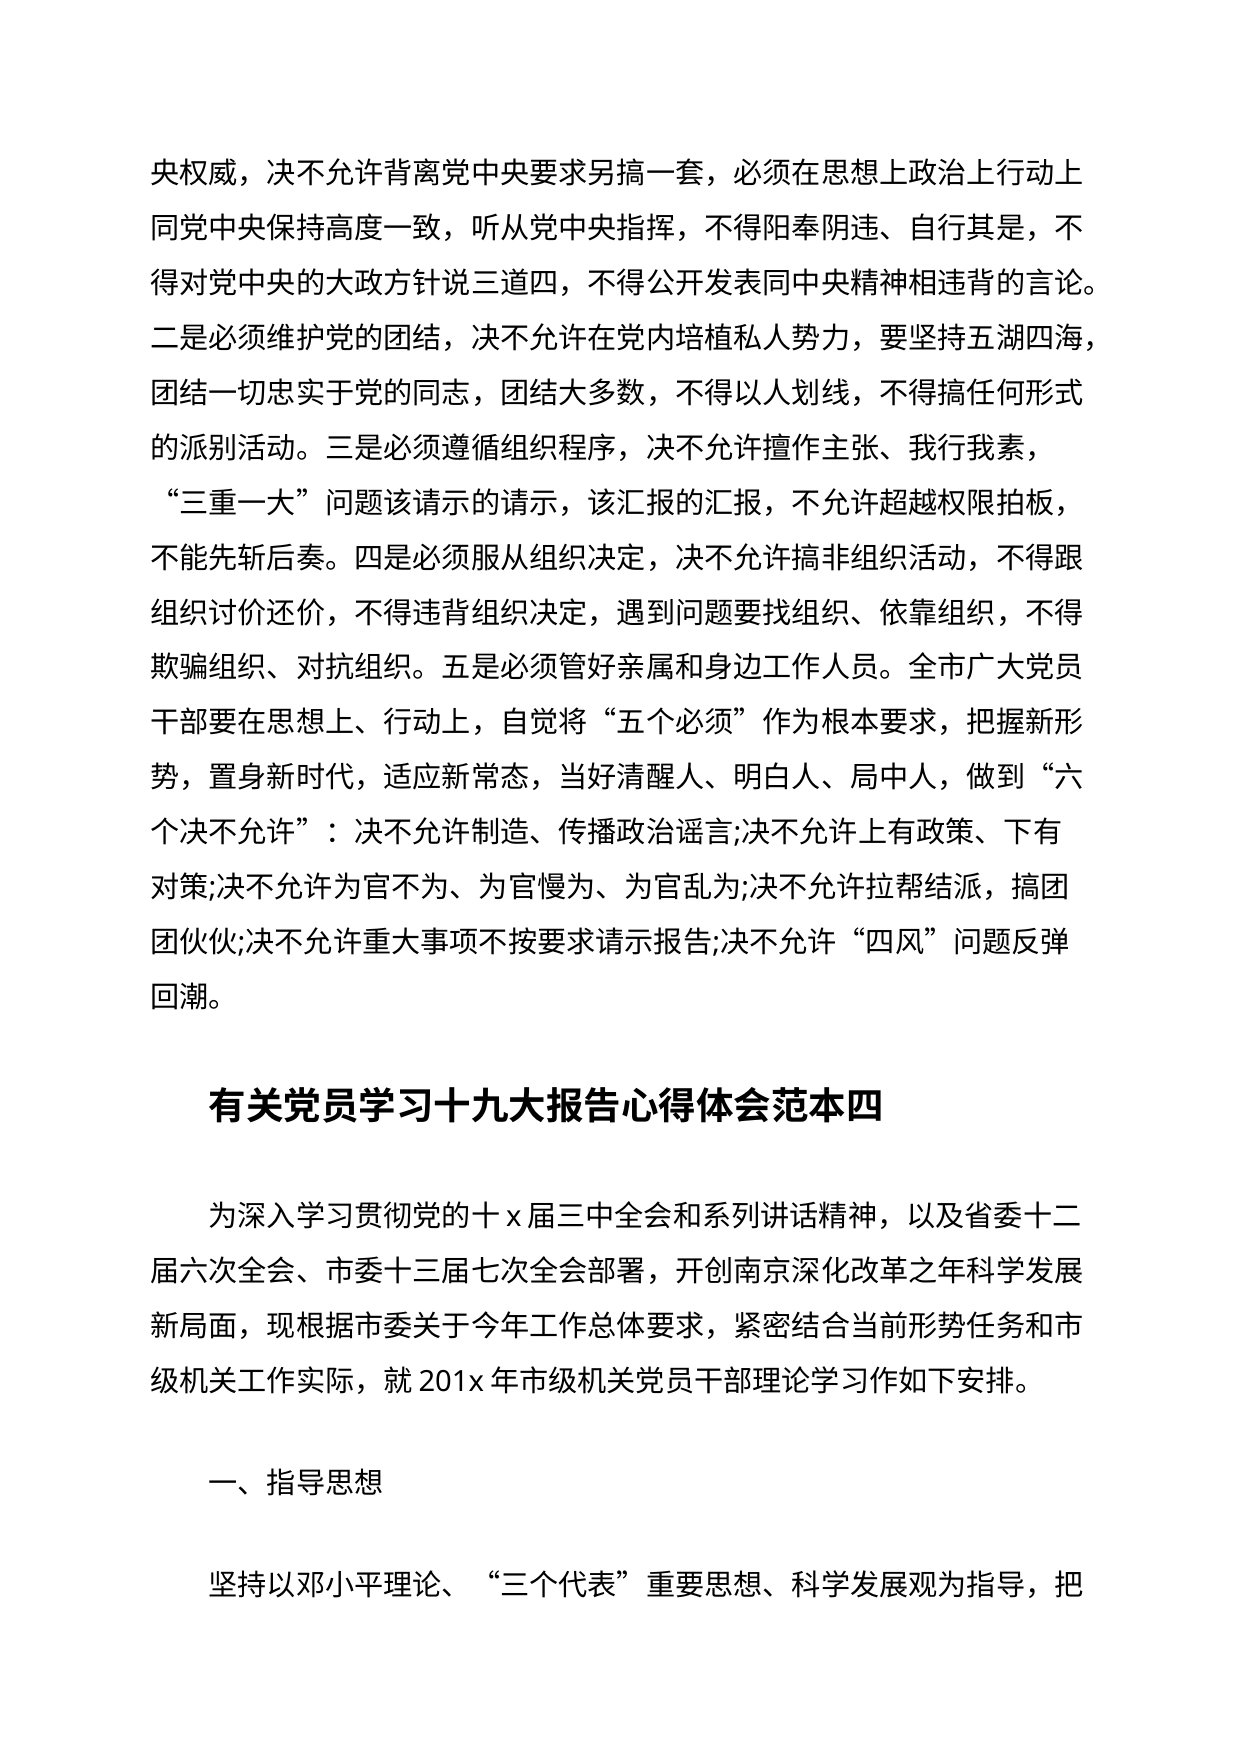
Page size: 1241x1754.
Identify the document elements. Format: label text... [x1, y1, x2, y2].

text 有关党员学习十九大报告心得体会范本四 [150, 1076, 1090, 1130]
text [150, 1561, 1090, 1604]
text 一、指导思想 [150, 1460, 1090, 1502]
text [150, 150, 1090, 1016]
text 为深入学习贯彻党的十x届三中全会和系列讲话精神，以及省委十二届六次全会、市委十三届七次全会部署，开创南京深化改革之年科学发展新局面，现根据市委关于今年工作总体要求，紧密结合当前形势任务和市级机关工作实际，就201x年市级机关党员干部理论学习作如下安排。 [150, 1193, 1090, 1400]
